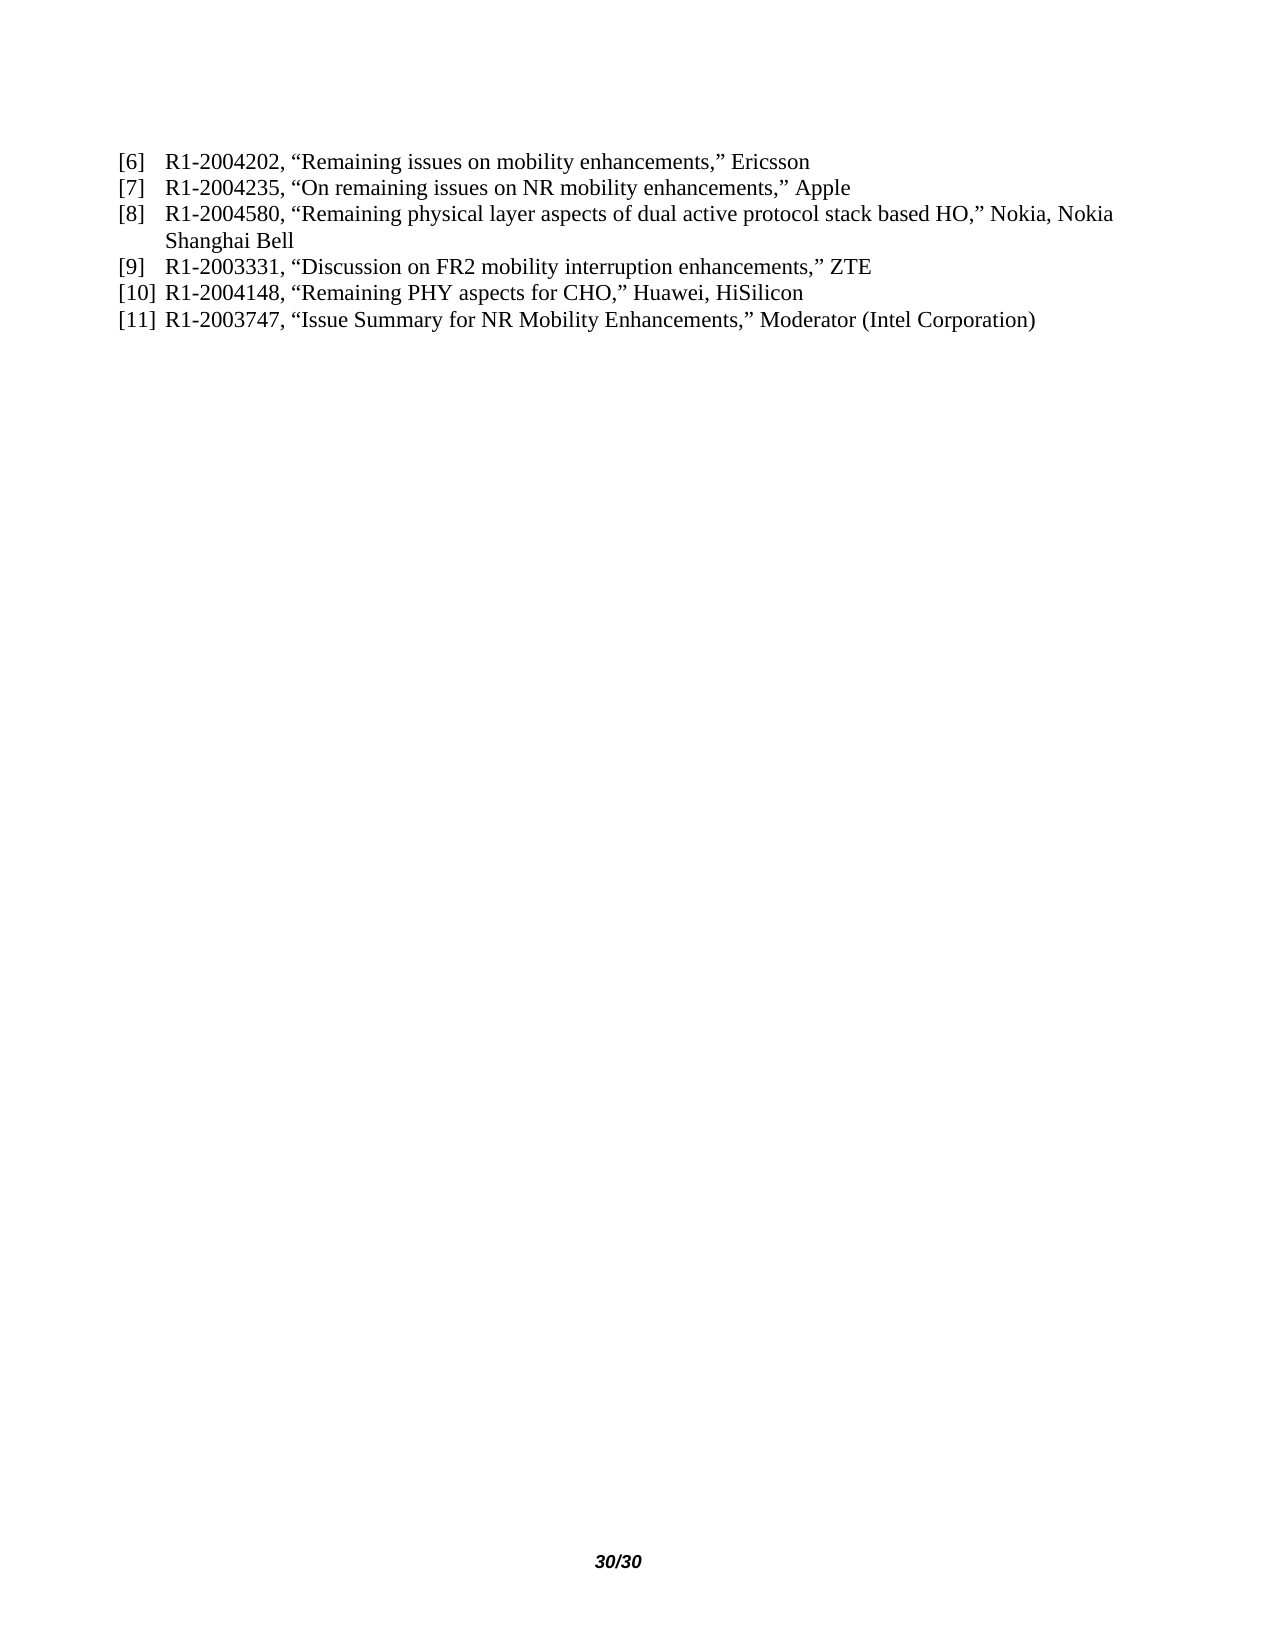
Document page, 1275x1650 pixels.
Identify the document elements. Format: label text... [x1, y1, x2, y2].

list R1-2004202, “Remaining issues on mobility enhancements,” Ericsson [118, 148, 1157, 174]
list R1-2004580, “Remaining physical layer aspects of dual active protocol stack based HO,” Nokia, Nokia Shanghai Bell [118, 200, 1157, 253]
list R1-2004235, “On remaining issues on NR mobility enhancements,” Apple [118, 174, 1157, 200]
list R1-2003331, “Discussion on FR2 mobility interruption enhancements,” ZTE [118, 253, 1157, 279]
list R1-2004148, “Remaining PHY aspects for CHO,” Huawei, HiSilicon [118, 279, 1157, 306]
list R1-2003747, “Issue Summary for NR Mobility Enhancements,” Moderator (Intel Corporation) [118, 306, 1157, 332]
